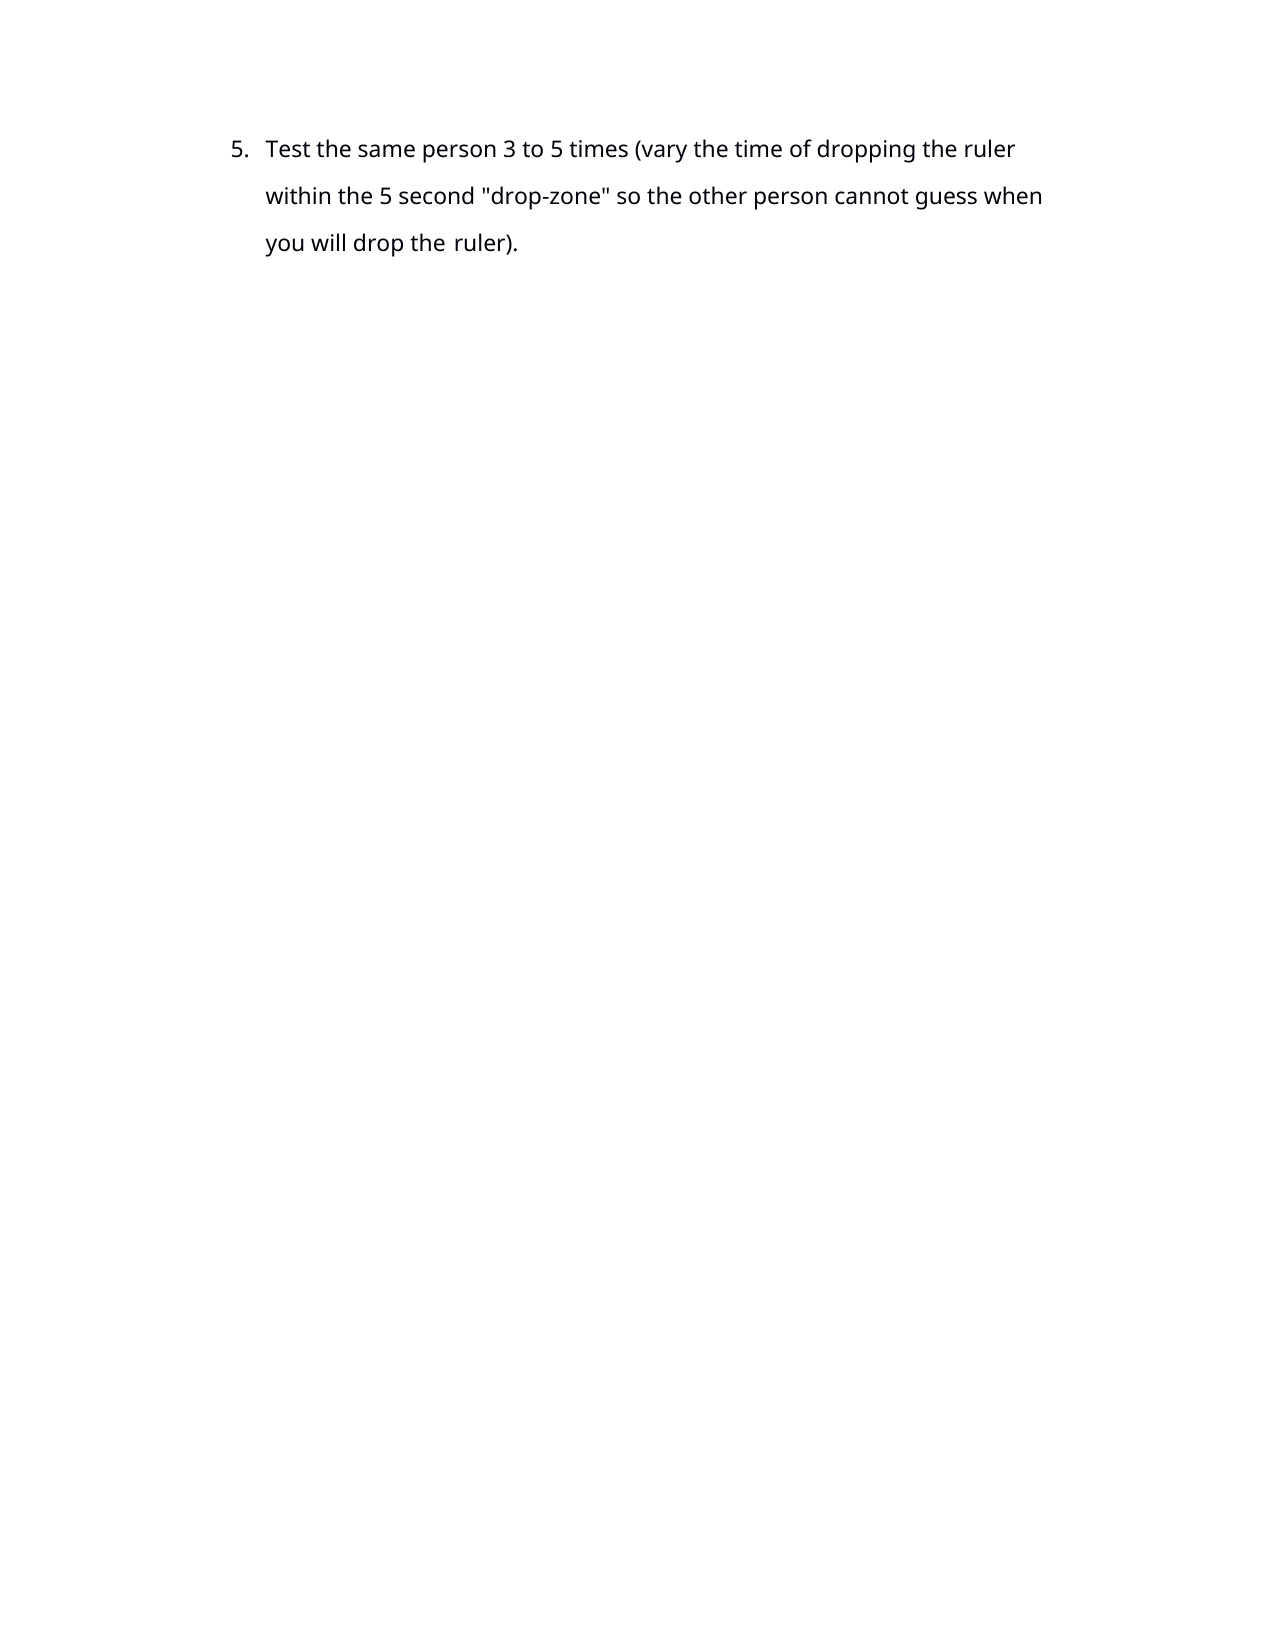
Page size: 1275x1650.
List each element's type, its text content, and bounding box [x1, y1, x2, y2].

list Test the same person 3 to 5 times (vary the time of dropping the ruler within the 5 second "drop-zone" so the other person cannot guess when you will drop the ruler). [230, 133, 1067, 258]
